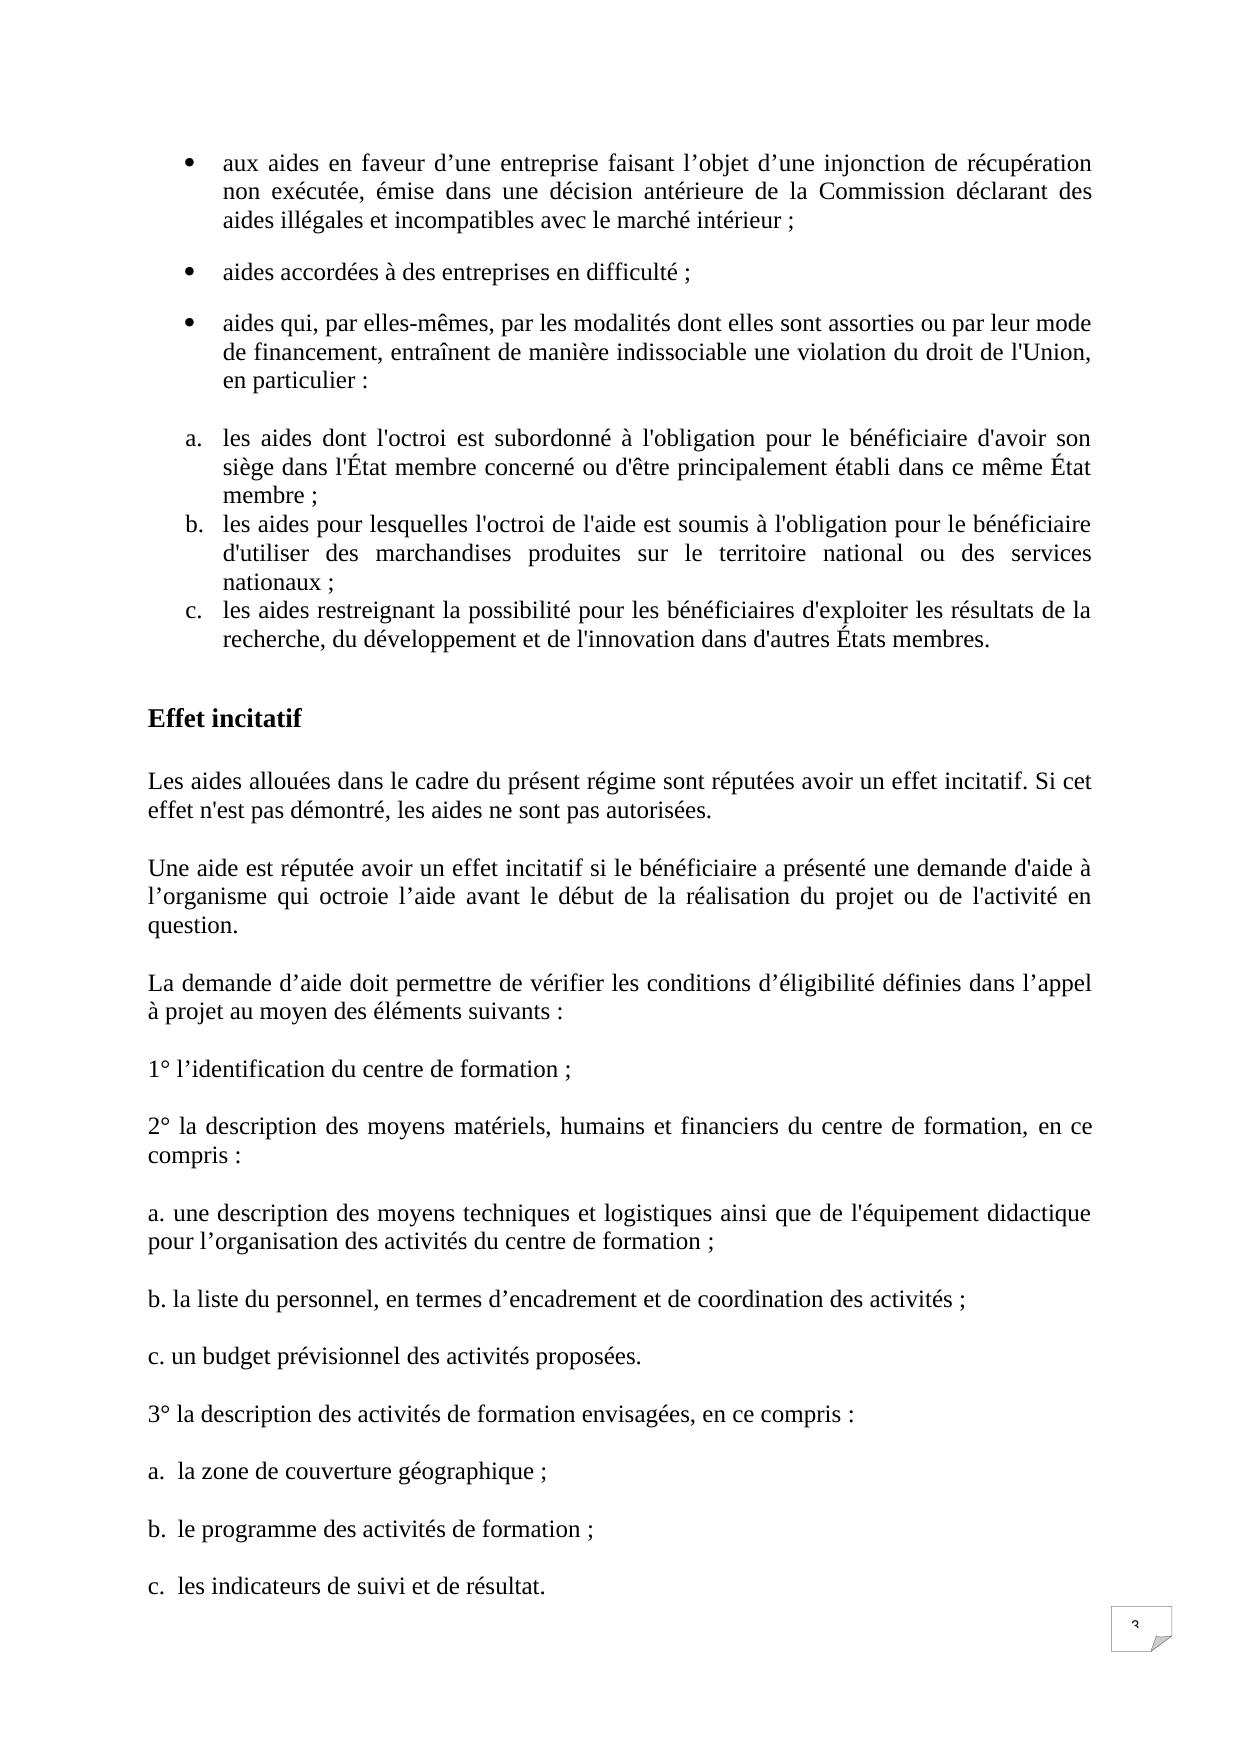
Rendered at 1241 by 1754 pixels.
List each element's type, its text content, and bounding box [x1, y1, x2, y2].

list aides qui, par elles-mêmes, par les modalités dont elles sont assorties ou par leur mode de financement, entraînent de manière indissociable une violation du droit de l'Union, en particulier : [185, 308, 1093, 394]
list aides accordées à des entreprises en difficulté ; [185, 257, 1093, 285]
list les aides restreignant la possibilité pour les bénéficiaires d'exploiter les résultats de la recherche, du développement et de l'innovation dans d'autres États membres. [185, 596, 1093, 653]
list les indicateurs de suivi et de résultat. [148, 1571, 1093, 1600]
text Les aides allouées dans le cadre du présent régime sont réputées avoir un effet incitatif. Si cet effet n'est pas démontré, les aides ne sont pas autorisées. [148, 766, 1093, 824]
list les aides dont l'octroi est subordonné à l'obligation pour le bénéficiaire d'avoir son siège dans l'État membre concerné ou d'être principalement établi dans ce même État membre ; [185, 423, 1093, 509]
text Une aide est réputée avoir un effet incitatif si le bénéficiaire a présenté une demande d'aide à l’organisme qui octroie l’aide avant le début de la réalisation du projet ou de l'activité en question. [148, 853, 1093, 939]
text 2° la description des moyens matériels, humains et financiers du centre de formation, en ce compris : [148, 1111, 1093, 1169]
text 1° l’identification du centre de formation ; [148, 1054, 1093, 1083]
text 3° la description des activités de formation envisagées, en ce compris : [148, 1399, 1093, 1428]
text b. la liste du personnel, en termes d’encadrement et de coordination des activités ; [148, 1284, 1093, 1313]
list aux aides en faveur d’une entreprise faisant l’objet d’une injonction de récupération non exécutée, émise dans une décision antérieure de la Commission déclarant des aides illégales et incompatibles avec le marché intérieur ; [185, 148, 1093, 234]
list la zone de couverture géographique ; [148, 1456, 1093, 1485]
list le programme des activités de formation ; [148, 1514, 1093, 1543]
text a. une description des moyens techniques et logistiques ainsi que de l'équipement didactique pour l’organisation des activités du centre de formation ; [148, 1198, 1093, 1255]
subtitle Effet incitatif [148, 703, 1093, 734]
text c. un budget prévisionnel des activités proposées. [148, 1341, 1093, 1370]
list les aides pour lesquelles l'octroi de l'aide est soumis à l'obligation pour le bénéficiaire d'utiliser des marchandises produites sur le territoire national ou des services nationaux ; [185, 509, 1093, 596]
text La demande d’aide doit permettre de vérifier les conditions d’éligibilité définies dans l’appel à projet au moyen des éléments suivants : [148, 968, 1093, 1025]
